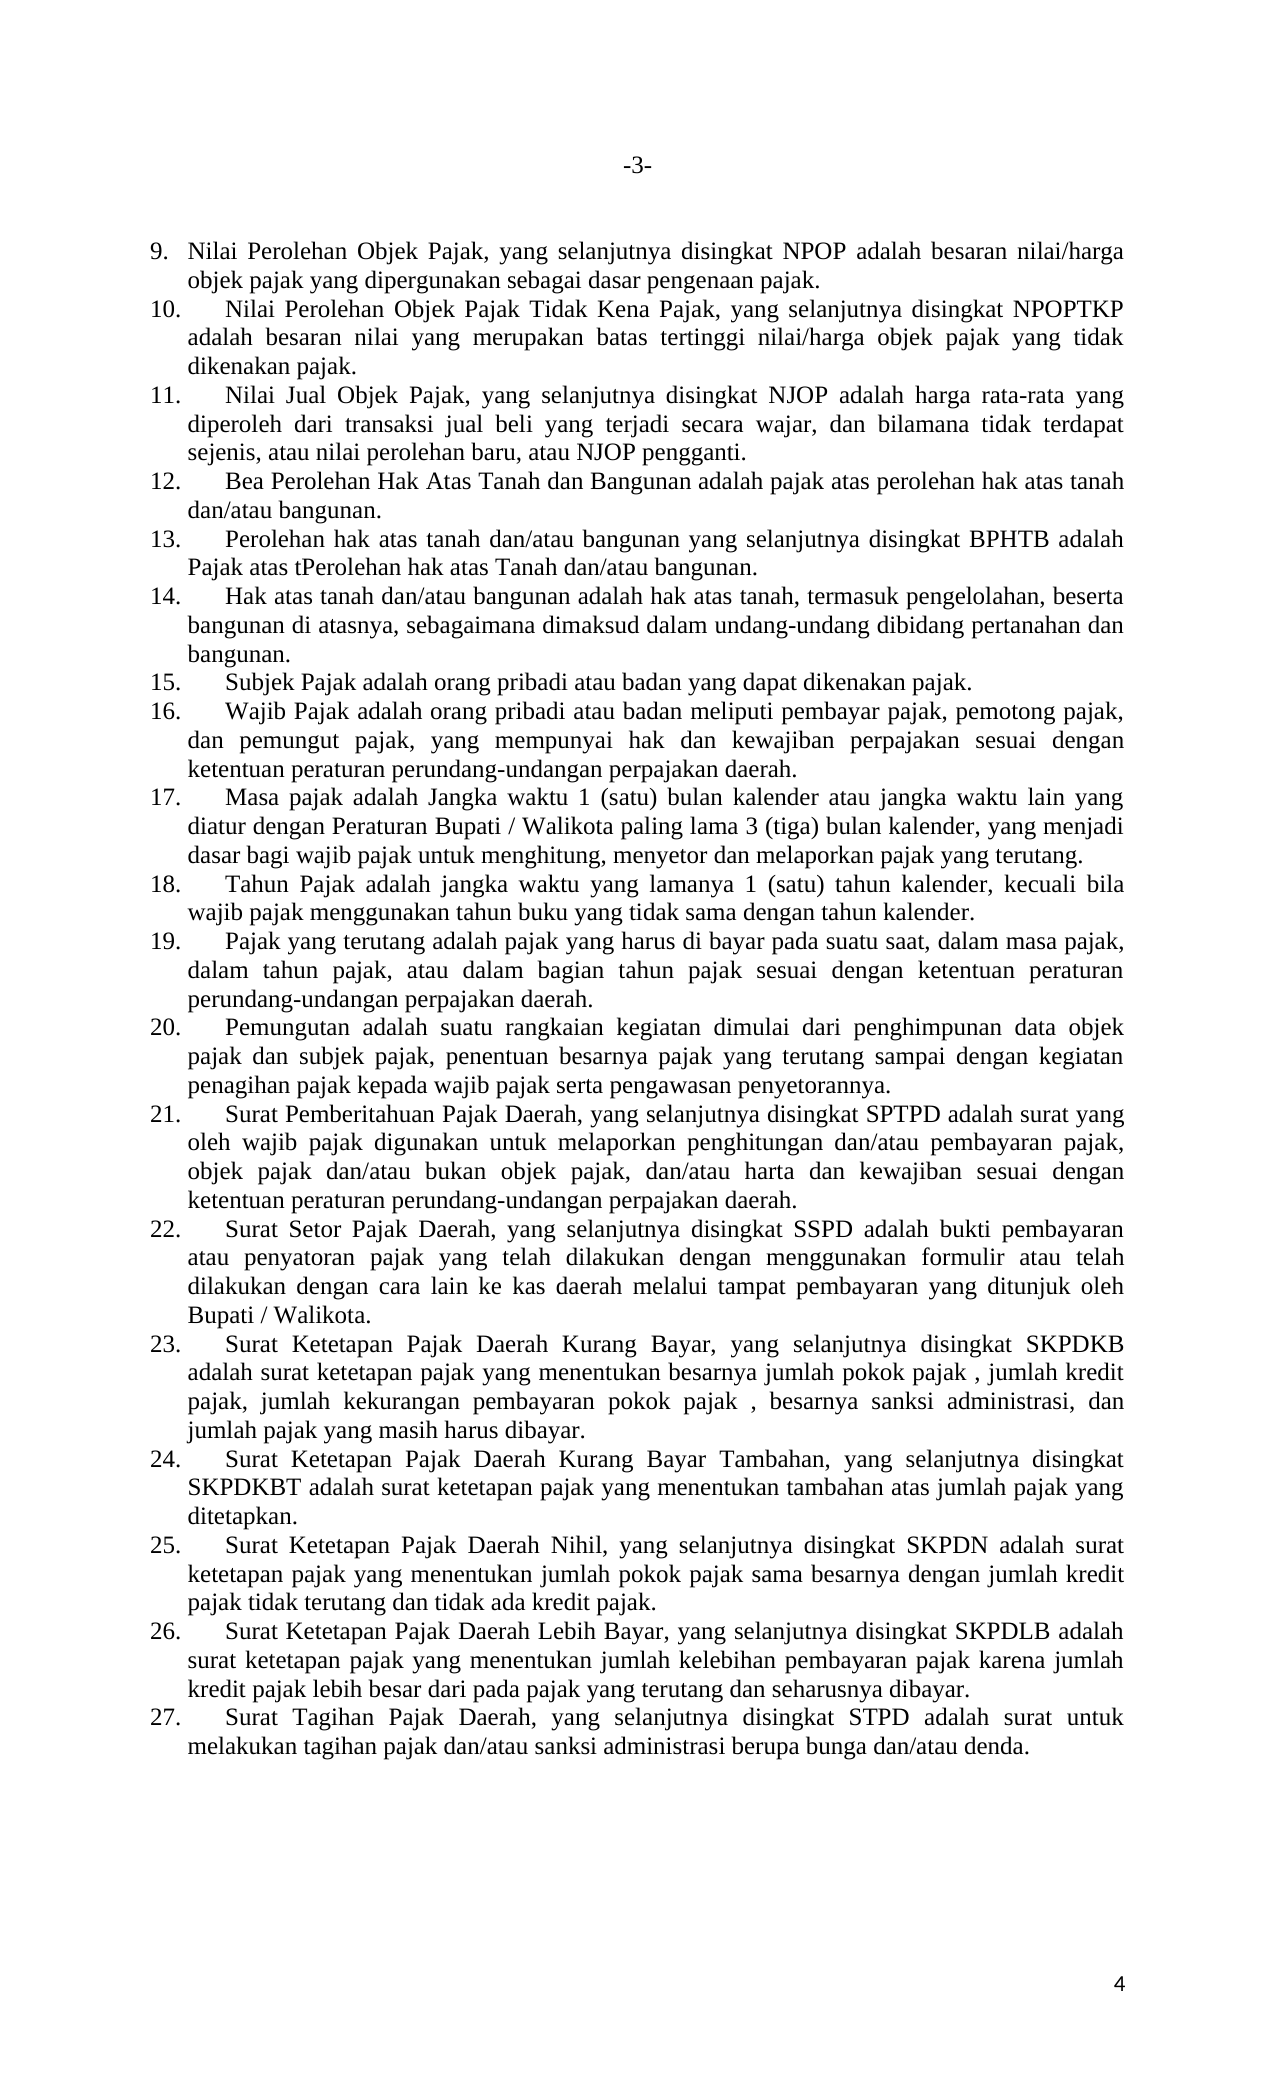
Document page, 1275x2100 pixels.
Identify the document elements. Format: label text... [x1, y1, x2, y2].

list Pemungutan adalah suatu rangkaian kegiatan dimulai dari penghimpunan data objek pajak dan subjek pajak, penentuan besarnya pajak yang terutang sampai dengan kegiatan penagihan pajak kepada wajib pajak serta pengawasan penyetorannya. [150, 1012, 1125, 1099]
list Masa pajak adalah Jangka waktu 1 (satu) bulan kalender atau jangka waktu lain yang diatur dengan Peraturan Bupati / Walikota paling lama 3 (tiga) bulan kalender, yang menjadi dasar bagi wajib pajak untuk menghitung, menyetor dan melaporkan pajak yang terutang. [150, 782, 1125, 869]
list Tahun Pajak adalah jangka waktu yang lamanya 1 (satu) tahun kalender, kecuali bila wajib pajak menggunakan tahun buku yang tidak sama dengan tahun kalender. [150, 869, 1125, 926]
list Surat Ketetapan Pajak Daerah Kurang Bayar Tambahan, yang selanjutnya disingkat SKPDKBT adalah surat ketetapan pajak yang menentukan tambahan atas jumlah pajak yang ditetapkan. [150, 1444, 1125, 1530]
list Pajak yang terutang adalah pajak yang harus di bayar pada suatu saat, dalam masa pajak, dalam tahun pajak, atau dalam bagian tahun pajak sesuai dengan ketentuan peraturan perundang-undangan perpajakan daerah. [150, 926, 1125, 1012]
list Nilai Jual Objek Pajak, yang selanjutnya disingkat NJOP adalah harga rata-rata yang diperoleh dari transaksi jual beli yang terjadi secara wajar, dan bilamana tidak terdapat sejenis, atau nilai perolehan baru, atau NJOP pengganti. [150, 380, 1125, 466]
list Wajib Pajak adalah orang pribadi atau badan meliputi pembayar pajak, pemotong pajak, dan pemungut pajak, yang mempunyai hak dan kewajiban perpajakan sesuai dengan ketentuan peraturan perundang-undangan perpajakan daerah. [150, 696, 1125, 782]
list Surat Ketetapan Pajak Daerah Nihil, yang selanjutnya disingkat SKPDN adalah surat ketetapan pajak yang menentukan jumlah pokok pajak sama besarnya dengan jumlah kredit pajak tidak terutang dan tidak ada kredit pajak. [150, 1530, 1125, 1616]
text -3- [150, 150, 1125, 179]
list Surat Setor Pajak Daerah, yang selanjutnya disingkat SSPD adalah bukti pembayaran atau penyatoran pajak yang telah dilakukan dengan menggunakan formulir atau telah dilakukan dengan cara lain ke kas daerah melalui tampat pembayaran yang ditunjuk oleh Bupati / Walikota. [150, 1214, 1125, 1329]
list Subjek Pajak adalah orang pribadi atau badan yang dapat dikenakan pajak. [150, 667, 1125, 696]
list Hak atas tanah dan/atau bangunan adalah hak atas tanah, termasuk pengelolahan, beserta bangunan di atasnya, sebagaimana dimaksud dalam undang-undang dibidang pertanahan dan bangunan. [150, 581, 1125, 667]
list Bea Perolehan Hak Atas Tanah dan Bangunan adalah pajak atas perolehan hak atas tanah dan/atau bangunan. [150, 466, 1125, 524]
list Nilai Perolehan Objek Pajak, yang selanjutnya disingkat NPOP adalah besaran nilai/harga objek pajak yang dipergunakan sebagai dasar pengenaan pajak. [150, 236, 1125, 294]
list Surat Ketetapan Pajak Daerah Lebih Bayar, yang selanjutnya disingkat SKPDLB adalah surat ketetapan pajak yang menentukan jumlah kelebihan pembayaran pajak karena jumlah kredit pajak lebih besar dari pada pajak yang terutang dan seharusnya dibayar. [150, 1616, 1125, 1702]
list Perolehan hak atas tanah dan/atau bangunan yang selanjutnya disingkat BPHTB adalah Pajak atas tPerolehan hak atas Tanah dan/atau bangunan. [150, 524, 1125, 581]
list Surat Tagihan Pajak Daerah, yang selanjutnya disingkat STPD adalah surat untuk melakukan tagihan pajak dan/atau sanksi administrasi berupa bunga dan/atau denda. [150, 1702, 1125, 1760]
list Surat Ketetapan Pajak Daerah Kurang Bayar, yang selanjutnya disingkat SKPDKB adalah surat ketetapan pajak yang menentukan besarnya jumlah pokok pajak , jumlah kredit pajak, jumlah kekurangan pembayaran pokok pajak , besarnya sanksi administrasi, dan jumlah pajak yang masih harus dibayar. [150, 1329, 1125, 1444]
list Surat Pemberitahuan Pajak Daerah, yang selanjutnya disingkat SPTPD adalah surat yang oleh wajib pajak digunakan untuk melaporkan penghitungan dan/atau pembayaran pajak, objek pajak dan/atau bukan objek pajak, dan/atau harta dan kewajiban sesuai dengan ketentuan peraturan perundang-undangan perpajakan daerah. [150, 1099, 1125, 1214]
list Nilai Perolehan Objek Pajak Tidak Kena Pajak, yang selanjutnya disingkat NPOPTKP adalah besaran nilai yang merupakan batas tertinggi nilai/harga objek pajak yang tidak dikenakan pajak. [150, 294, 1125, 380]
